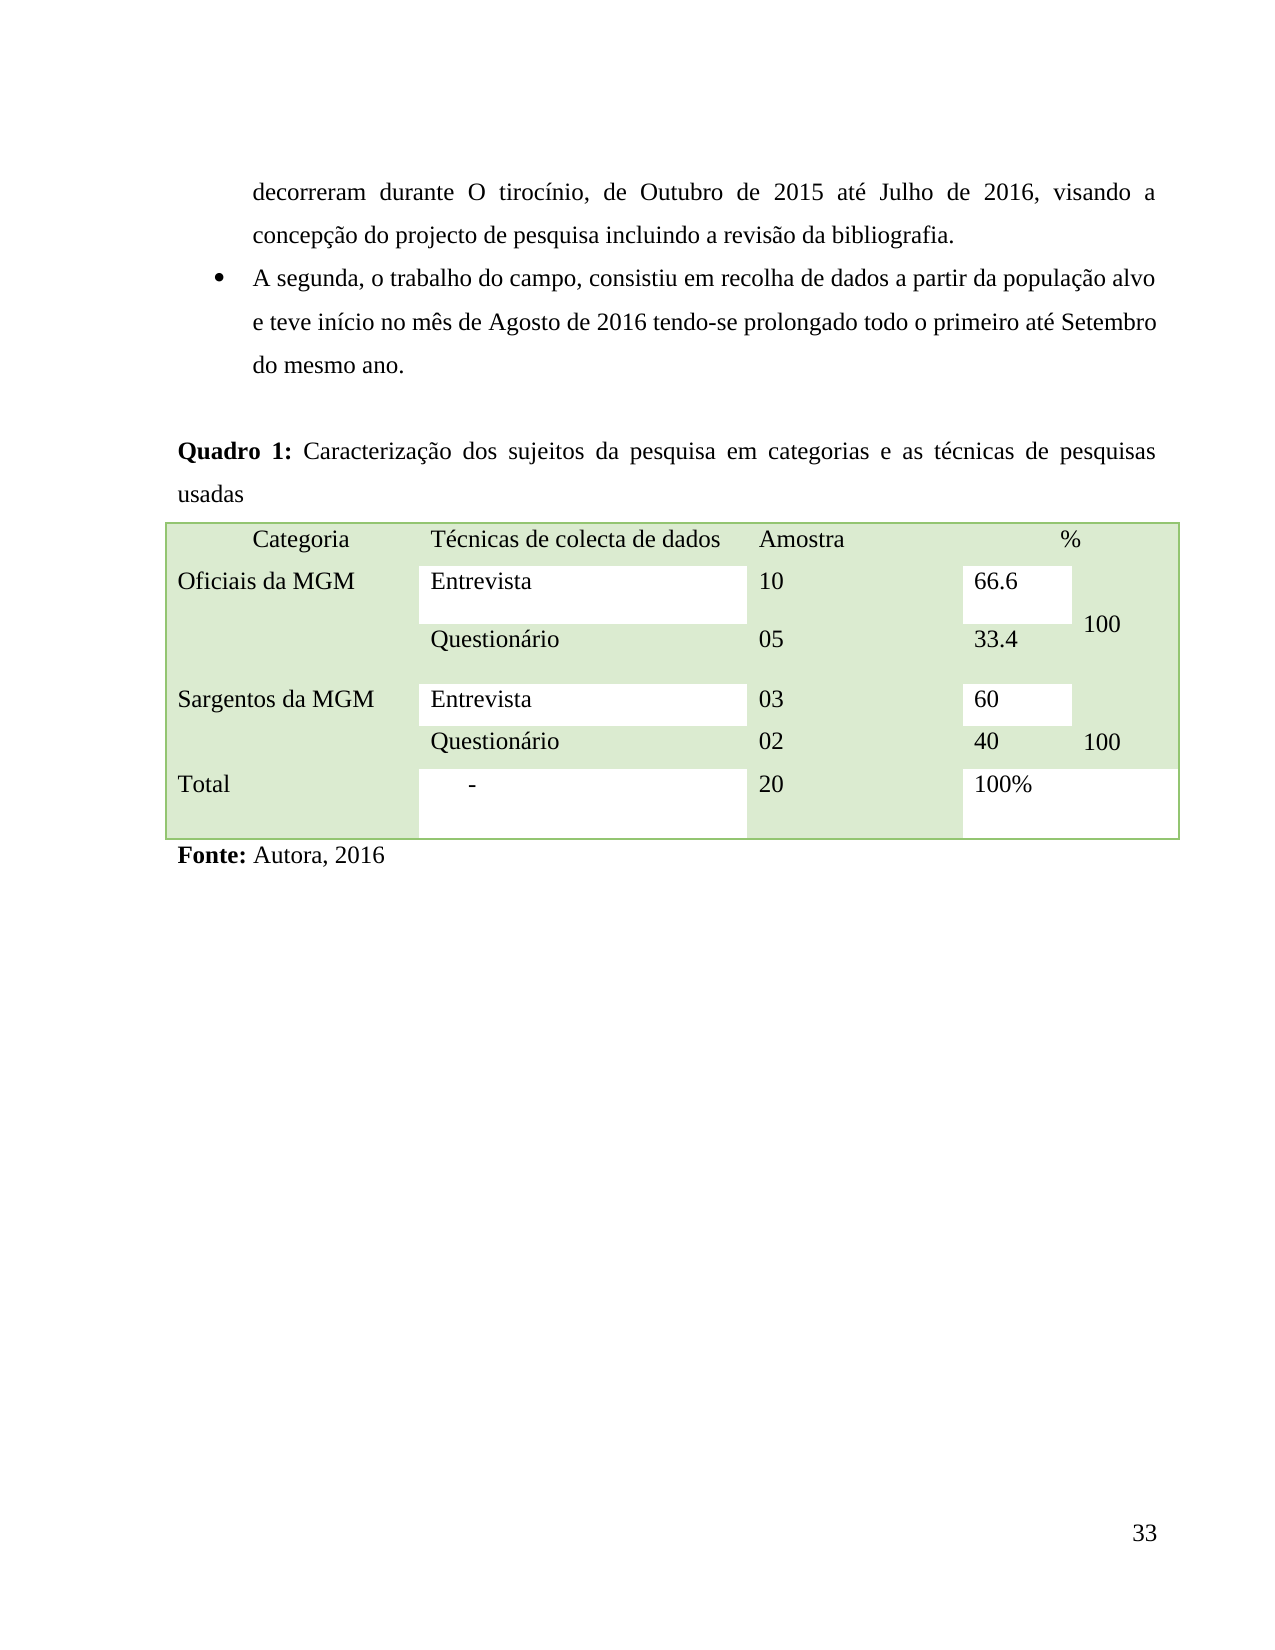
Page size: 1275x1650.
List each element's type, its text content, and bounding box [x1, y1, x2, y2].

table_cell 02 [747, 726, 963, 769]
table_cell Sargentos da MGM [167, 684, 419, 769]
table_cell Total [167, 769, 419, 838]
list A segunda, o trabalho do campo, consistiu em recolha de dados a partir da população alvo e teve início no mês de Agosto de 2016 tendo-se prolongado todo o primeiro até Setembro do mesmo ano. [215, 263, 1157, 378]
table_cell 66.6 [963, 566, 1072, 624]
table_cell Questionário [419, 624, 747, 684]
text Fonte: Autora, 2016 [177, 840, 1157, 868]
table_header % [963, 524, 1178, 566]
table_cell 40 [963, 726, 1072, 769]
table_cell Questionário [419, 726, 747, 769]
table_cell [419, 769, 747, 838]
table_header Amostra [747, 524, 963, 566]
table_cell 100% [963, 769, 1178, 838]
table_header Categoria [167, 524, 419, 566]
table_header Técnicas de colecta de dados [419, 524, 747, 566]
table_cell 33.4 [963, 624, 1072, 684]
table_cell 60 [963, 684, 1072, 726]
table_cell Entrevista [419, 684, 747, 726]
table_cell 10 [747, 566, 963, 624]
table_cell 100 [1072, 566, 1178, 684]
table_cell 03 [747, 684, 963, 726]
table_cell 20 [747, 769, 963, 838]
table_cell 100 [1072, 684, 1178, 769]
table_cell Entrevista [419, 566, 747, 624]
table_cell 05 [747, 624, 963, 684]
text Quadro 1: Caracterização dos sujeitos da pesquisa em categorias e as técnicas de pesquisas usadas [177, 436, 1157, 508]
table_cell Oficiais da MGM [167, 566, 419, 684]
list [215, 177, 1157, 249]
